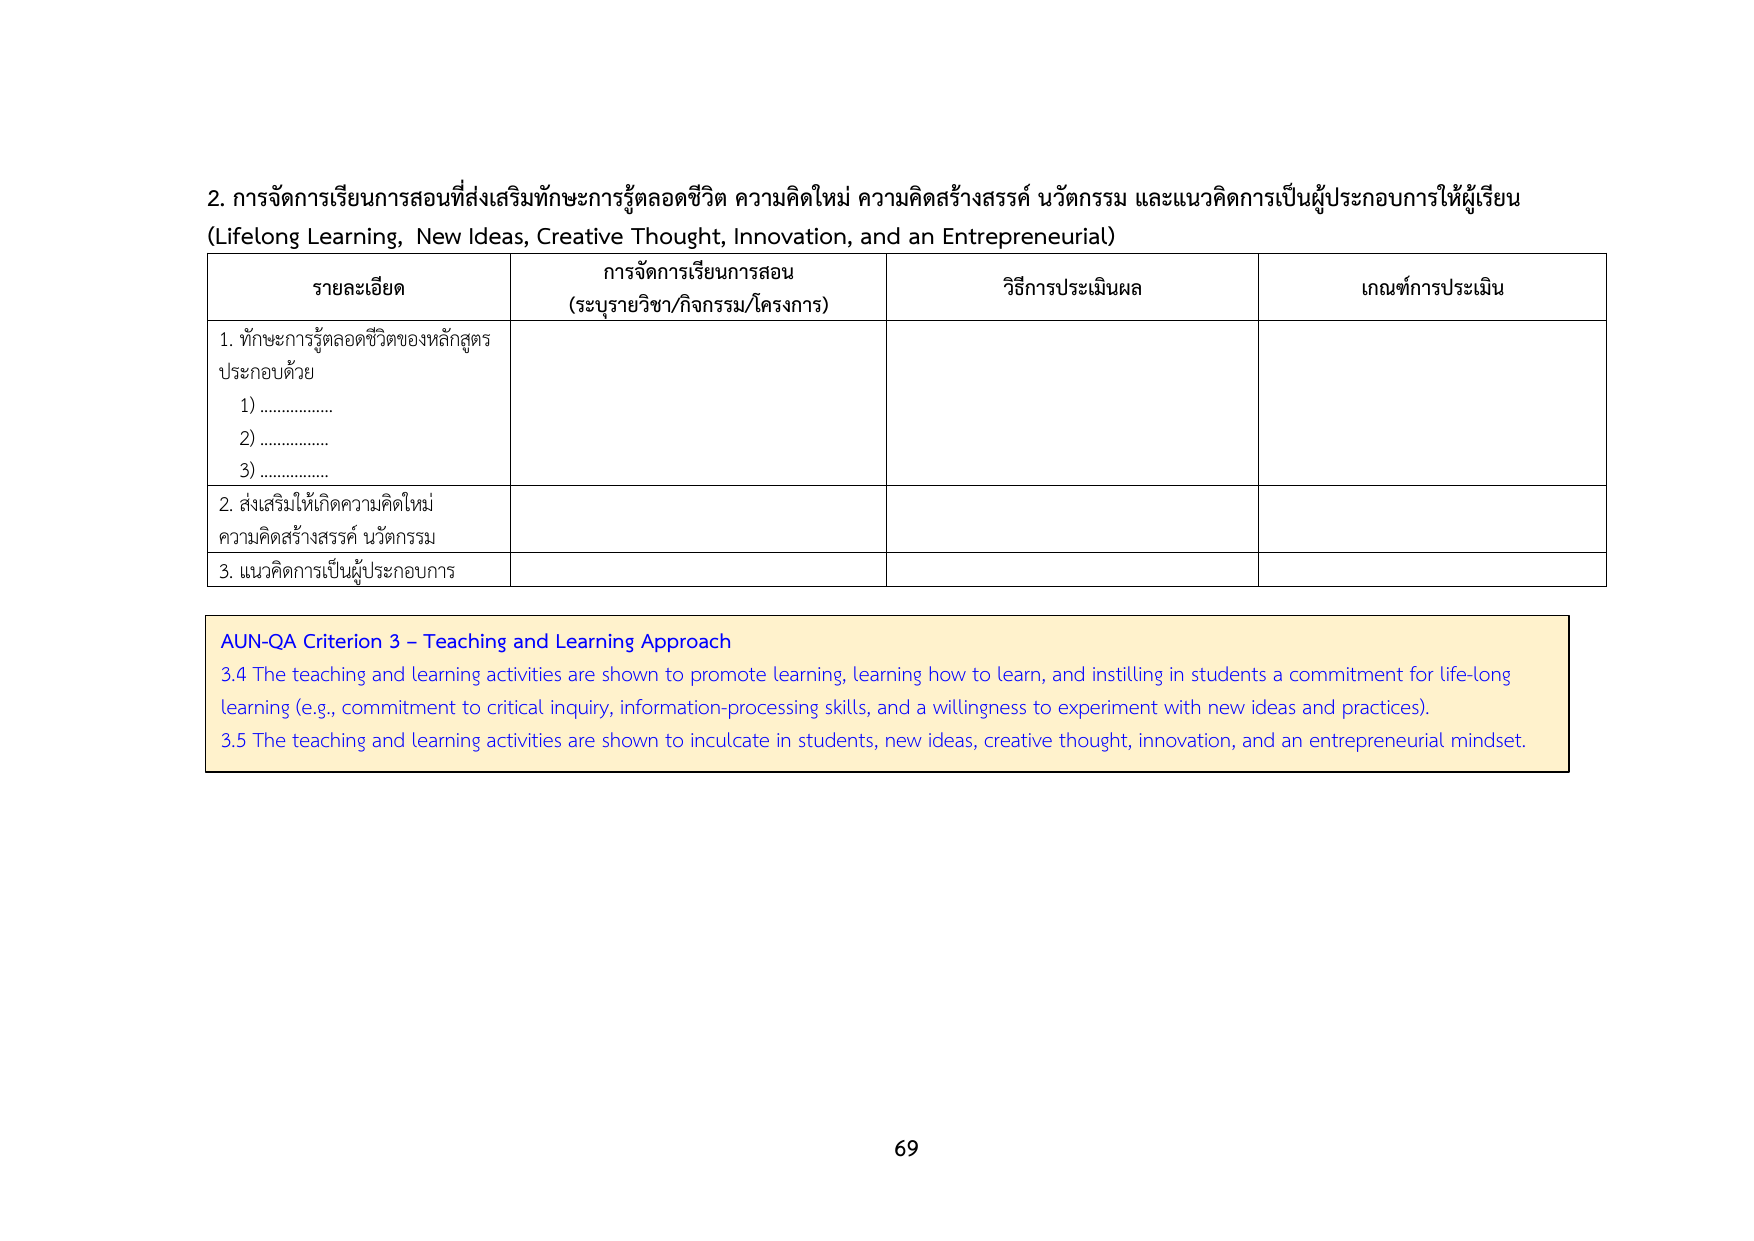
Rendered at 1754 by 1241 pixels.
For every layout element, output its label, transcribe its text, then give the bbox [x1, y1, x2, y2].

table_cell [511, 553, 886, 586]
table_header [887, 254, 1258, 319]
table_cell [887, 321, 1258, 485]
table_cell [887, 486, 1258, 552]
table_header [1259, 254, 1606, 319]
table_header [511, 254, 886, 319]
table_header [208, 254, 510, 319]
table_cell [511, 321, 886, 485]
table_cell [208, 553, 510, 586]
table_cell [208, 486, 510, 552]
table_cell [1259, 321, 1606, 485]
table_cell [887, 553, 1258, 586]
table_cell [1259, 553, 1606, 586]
text 2. การจัดการเรียนการสอนที่ส่งเสริมทักษะการรู้ตลอดชีวิต ความคิดใหม่ ความคิดสร้างสรรค์ นวัตกรรม และแนวคิดการเป็นผู้ประกอบการให้ผู้เรียน [207, 177, 1606, 215]
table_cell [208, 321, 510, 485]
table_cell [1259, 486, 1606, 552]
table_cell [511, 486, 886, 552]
text (Lifelong Learning, New Ideas, Creative Thought, Innovation, and an Entrepreneurial) [207, 215, 1606, 253]
